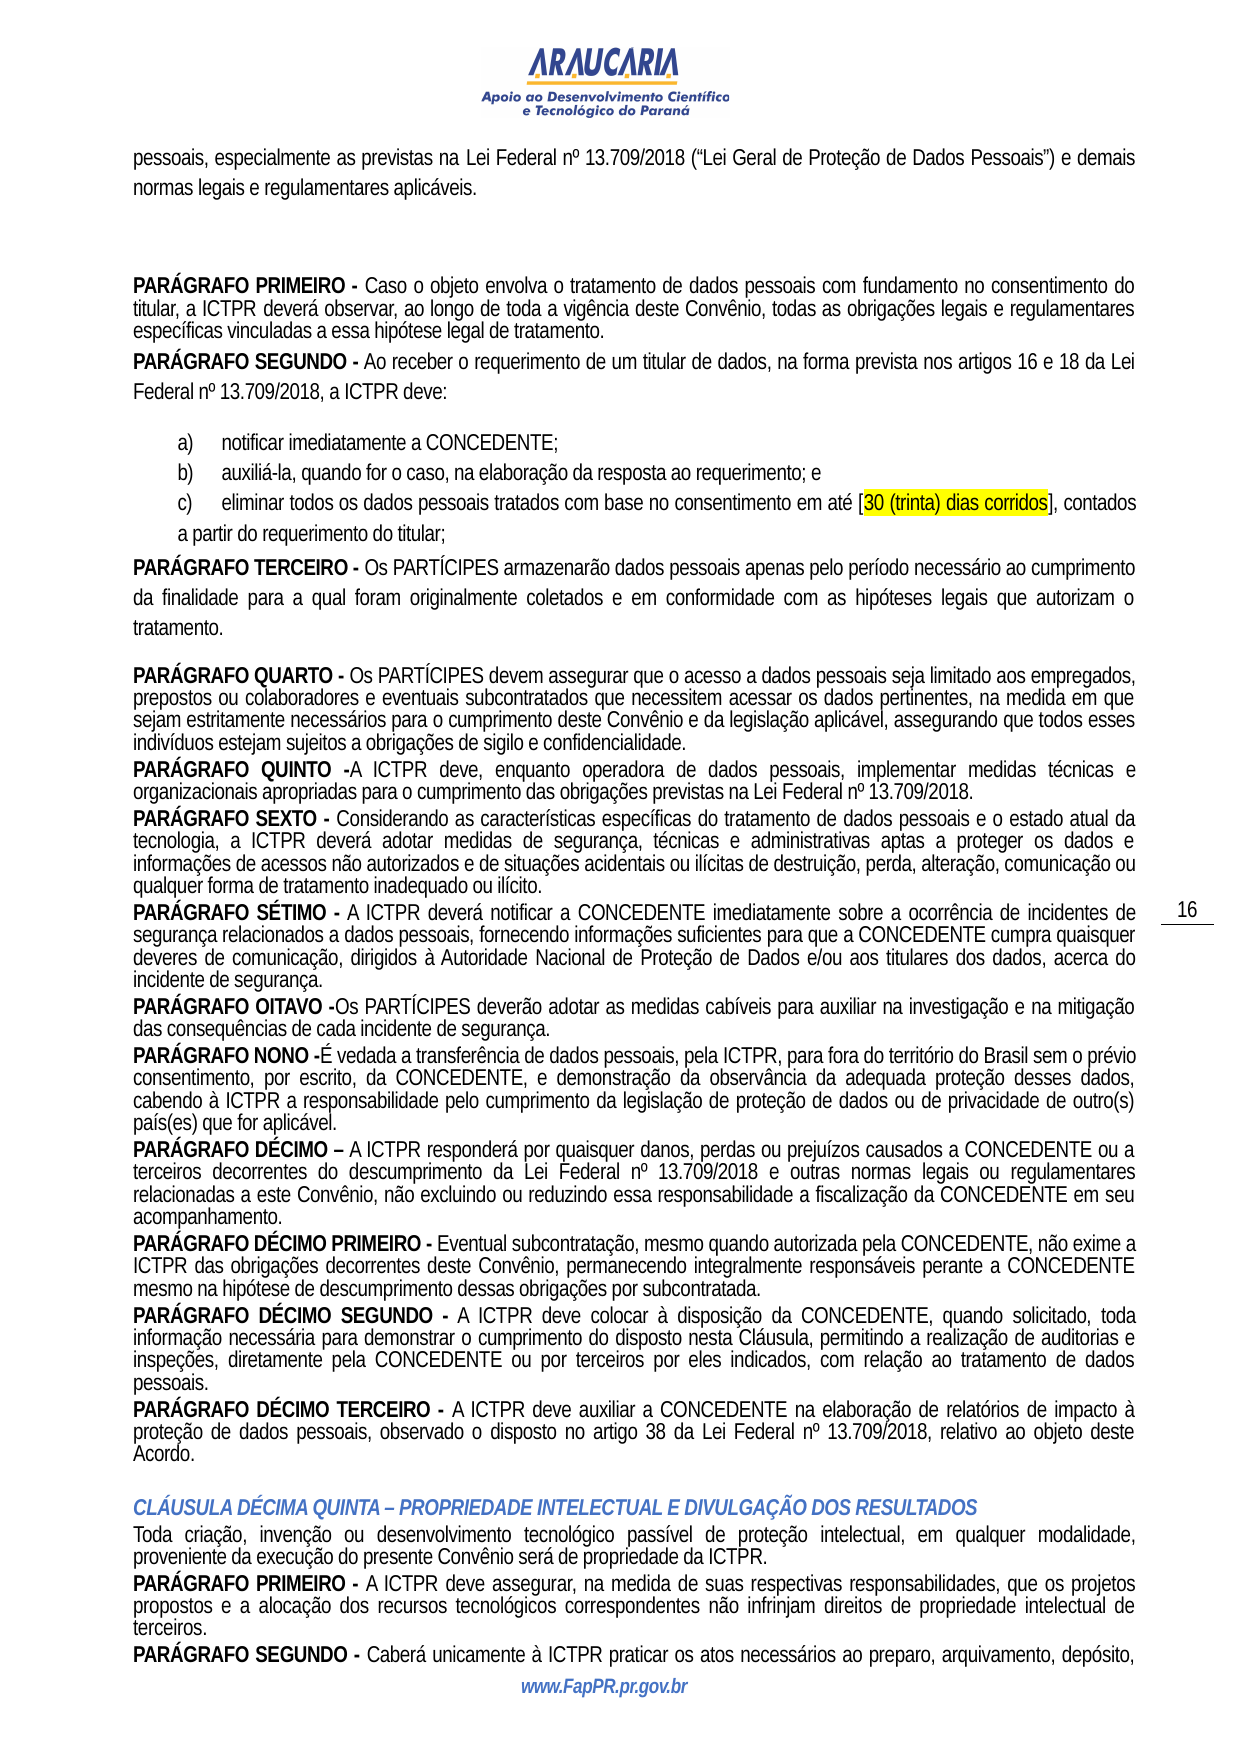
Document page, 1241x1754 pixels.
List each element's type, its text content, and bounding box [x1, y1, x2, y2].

list PARÁGRAFO SEGUNDO - Ao receber o requerimento de um titular de dados, na forma prevista nos artigos 16 e 18 da Lei Federal nº 13.709/2018, a ICTPR deve: [133, 348, 1137, 404]
text PARÁGRAFO QUARTO - Os PARTÍCIPES devem assegurar que o acesso a dados pessoais seja limitado aos empregados, prepostos ou colaboradores e eventuais subcontratados que necessitem acessar os dados pertinentes, na medida em que sejam estritamente necessários para o cumprimento deste Convênio e da legislação aplicável, assegurando que todos esses indivíduos estejam sujeitos a obrigações de sigilo e confidencialidade. [133, 665, 1137, 755]
text PARÁGRAFO QUINTO -A ICTPR deve, enquanto operadora de dados pessoais, implementar medidas técnicas e organizacionais apropriadas para o cumprimento das obrigações previstas na Lei Federal nº 13.709/2018. [133, 759, 1137, 804]
text PARÁGRAFO OITAVO -Os PARTÍCIPES deverão adotar as medidas cabíveis para auxiliar na investigação e na mitigação das consequências de cada incidente de segurança. [133, 997, 1137, 1041]
text PARÁGRAFO DÉCIMO TERCEIRO - A ICTPR deve auxiliar a CONCEDENTE na elaboração de relatórios de impacto à proteção de dados pessoais, observado o disposto no artigo 38 da Lei Federal nº 13.709/2018, relativo ao objeto deste Acordo. [133, 1399, 1137, 1467]
text PARÁGRAFO PRIMEIRO - A ICTPR deve assegurar, na medida de suas respectivas responsabilidades, que os projetos propostos e a alocação dos recursos tecnológicos correspondentes não infrinjam direitos de propriedade intelectual de terceiros. [133, 1573, 1137, 1641]
list notificar imediatamente a CONCEDENTE; [177, 429, 1137, 455]
list eliminar todos os dados pessoais tratados com base no consentimento em até [30 (trinta) dias corridos], contados a partir do requerimento do titular; [177, 489, 1137, 546]
text PARÁGRAFO NONO -É vedada a transferência de dados pessoais, pela ICTPR, para fora do território do Brasil sem o prévio consentimento, por escrito, da CONCEDENTE, e demonstração da observância da adequada proteção desses dados, cabendo à ICTPR a responsabilidade pelo cumprimento da legislação de proteção de dados ou de privacidade de outro(s) país(es) que for aplicável. [133, 1046, 1137, 1136]
text PARÁGRAFO DÉCIMO SEGUNDO - A ICTPR deve colocar à disposição da CONCEDENTE, quando solicitado, toda informação necessária para demonstrar o cumprimento do disposto nesta Cláusula, permitindo a realização de auditorias e inspeções, diretamente pela CONCEDENTE ou por terceiros por eles indicados, com relação ao tratamento de dados pessoais. [133, 1305, 1137, 1395]
text CLÁUSULA DÉCIMA QUINTA – PROPRIEDADE INTELECTUAL E DIVULGAÇÃO DOS RESULTADOS [133, 1497, 1137, 1520]
list auxiliá-la, quando for o caso, na elaboração da resposta ao requerimento; e [177, 459, 1137, 485]
text PARÁGRAFO SÉTIMO - A ICTPR deverá notificar a CONCEDENTE imediatamente sobre a ocorrência de incidentes de segurança relacionados a dados pessoais, fornecendo informações suficientes para que a CONCEDENTE cumpra quaisquer deveres de comunicação, dirigidos à Autoridade Nacional de Proteção de Dados e/ou aos titulares dos dados, acerca do incidente de segurança. [133, 902, 1137, 992]
text Toda criação, invenção ou desenvolvimento tecnológico passível de proteção intelectual, em qualquer modalidade, proveniente da execução do presente Convênio será de propriedade da ICTPR. [133, 1524, 1137, 1569]
picture [481, 47, 730, 118]
text PARÁGRAFO SEXTO - Considerando as características específicas do tratamento de dados pessoais e o estado atual da tecnologia, a ICTPR deverá adotar medidas de segurança, técnicas e administrativas aptas a proteger os dados e informações de acessos não autorizados e de situações acidentais ou ilícitas de destruição, perda, alteração, comunicação ou qualquer forma de tratamento inadequado ou ilícito. [133, 808, 1137, 898]
text PARÁGRAFO PRIMEIRO - Caso o objeto envolva o tratamento de dados pessoais com fundamento no consentimento do titular, a ICTPR deverá observar, ao longo de toda a vigência deste Convênio, todas as obrigações legais e regulamentares específicas vinculadas a essa hipótese legal de tratamento. [133, 276, 1137, 343]
text PARÁGRAFO DÉCIMO PRIMEIRO - Eventual subcontratação, mesmo quando autorizada pela CONCEDENTE, não exime a ICTPR das obrigações decorrentes deste Convênio, permanecendo integralmente responsáveis perante a CONCEDENTE mesmo na hipótese de descumprimento dessas obrigações por subcontratada. [133, 1234, 1137, 1301]
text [133, 1645, 1137, 1667]
list PARÁGRAFO TERCEIRO - Os PARTÍCIPES armazenarão dados pessoais apenas pelo período necessário ao cumprimento da finalidade para a qual foram originalmente coletados e em conformidade com as hipóteses legais que autorizam o tratamento. [133, 554, 1137, 641]
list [133, 144, 1137, 200]
text PARÁGRAFO DÉCIMO – A ICTPR responderá por quaisquer danos, perdas ou prejuízos causados a CONCEDENTE ou a terceiros decorrentes do descumprimento da Lei Federal nº 13.709/2018 e outras normas legais ou regulamentares relacionadas a este Convênio, não excluindo ou reduzindo essa responsabilidade a fiscalização da CONCEDENTE em seu acompanhamento. [133, 1140, 1137, 1229]
